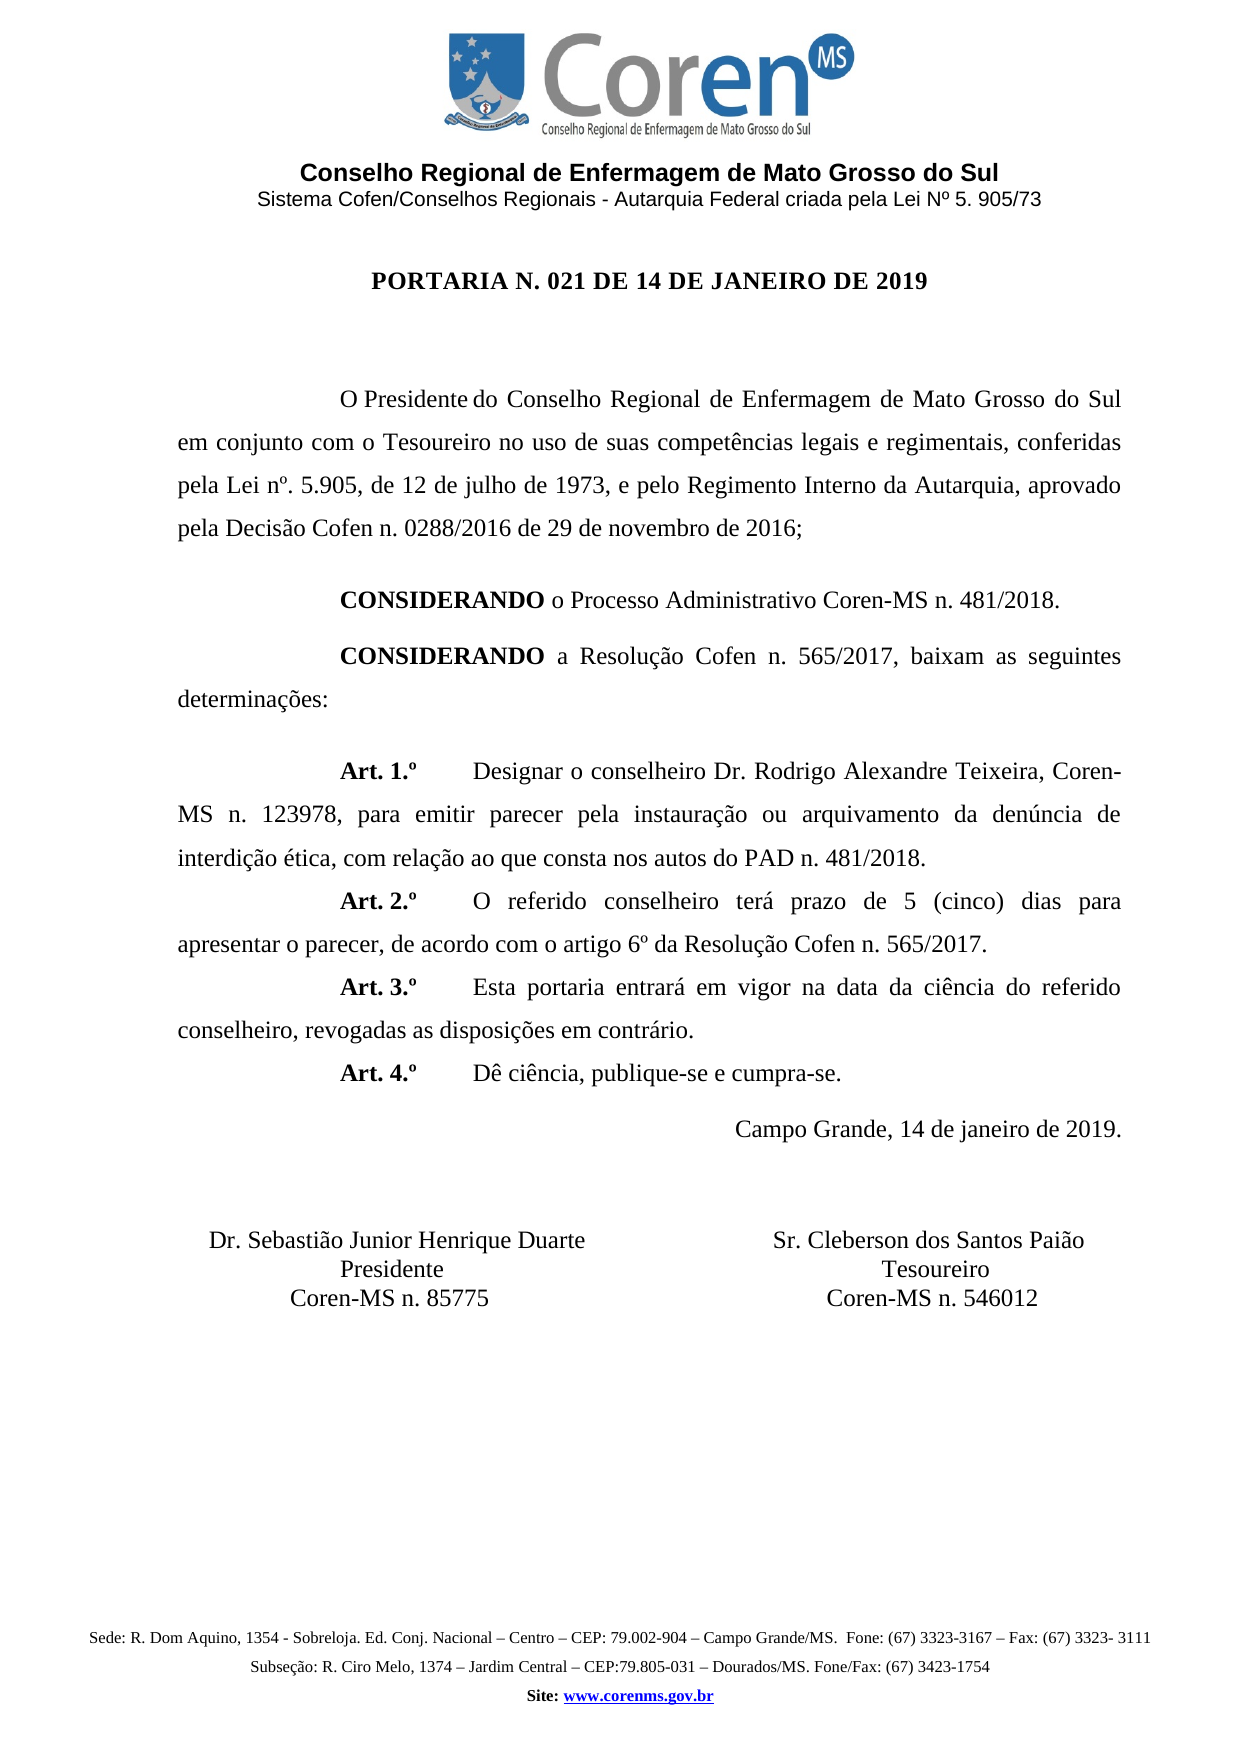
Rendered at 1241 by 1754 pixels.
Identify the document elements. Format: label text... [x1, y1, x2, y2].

title Portaria n. 021 de 14 de JANEIRO de 2019 [177, 266, 1122, 294]
text Dr. Sebastião Junior Henrique Duarte Sr. Cleberson dos Santos Paião [177, 1225, 1122, 1254]
text Presidente Tesoureiro [177, 1254, 1122, 1283]
text CONSIDERANDO a Resolução Cofen n. 565/2017, baixam as seguintes determinações: [177, 641, 1122, 713]
list Dê ciência, publique-se e cumpra-se. [177, 1058, 1122, 1087]
text Coren-MS n. 85775 Coren-MS n. 546012 [177, 1283, 1122, 1311]
list O referido conselheiro terá prazo de 5 (cinco) dias para apresentar o parecer, de acordo com o artigo 6º da Resolução Cofen n. 565/2017. [177, 886, 1122, 958]
list Designar o conselheiro Dr. Rodrigo Alexandre Teixeira, Coren-MS n. 123978, para emitir parecer pela instauração ou arquivamento da denúncia de interdição ética, com relação ao que consta nos autos do PAD n. 481/2018. [177, 756, 1122, 871]
picture [442, 29, 857, 142]
text O Presidente do Conselho Regional de Enfermagem de Mato Grosso do Sul em conjunto com o Tesoureiro no uso de suas competências legais e regimentais, conferidas pela Lei nº. 5.905, de 12 de julho de 1973, e pelo Regimento Interno da Autarquia, aprovado pela Decisão Cofen n. 0288/2016 de 29 de novembro de 2016; [177, 384, 1122, 542]
list Campo Grande, 14 de janeiro de 2019. [340, 1114, 1122, 1143]
text CONSIDERANDO o Processo Administrativo Coren-MS n. 481/2018. [177, 585, 1122, 614]
list Esta portaria entrará em vigor na data da ciência do referido conselheiro, revogadas as disposições em contrário. [177, 972, 1122, 1044]
